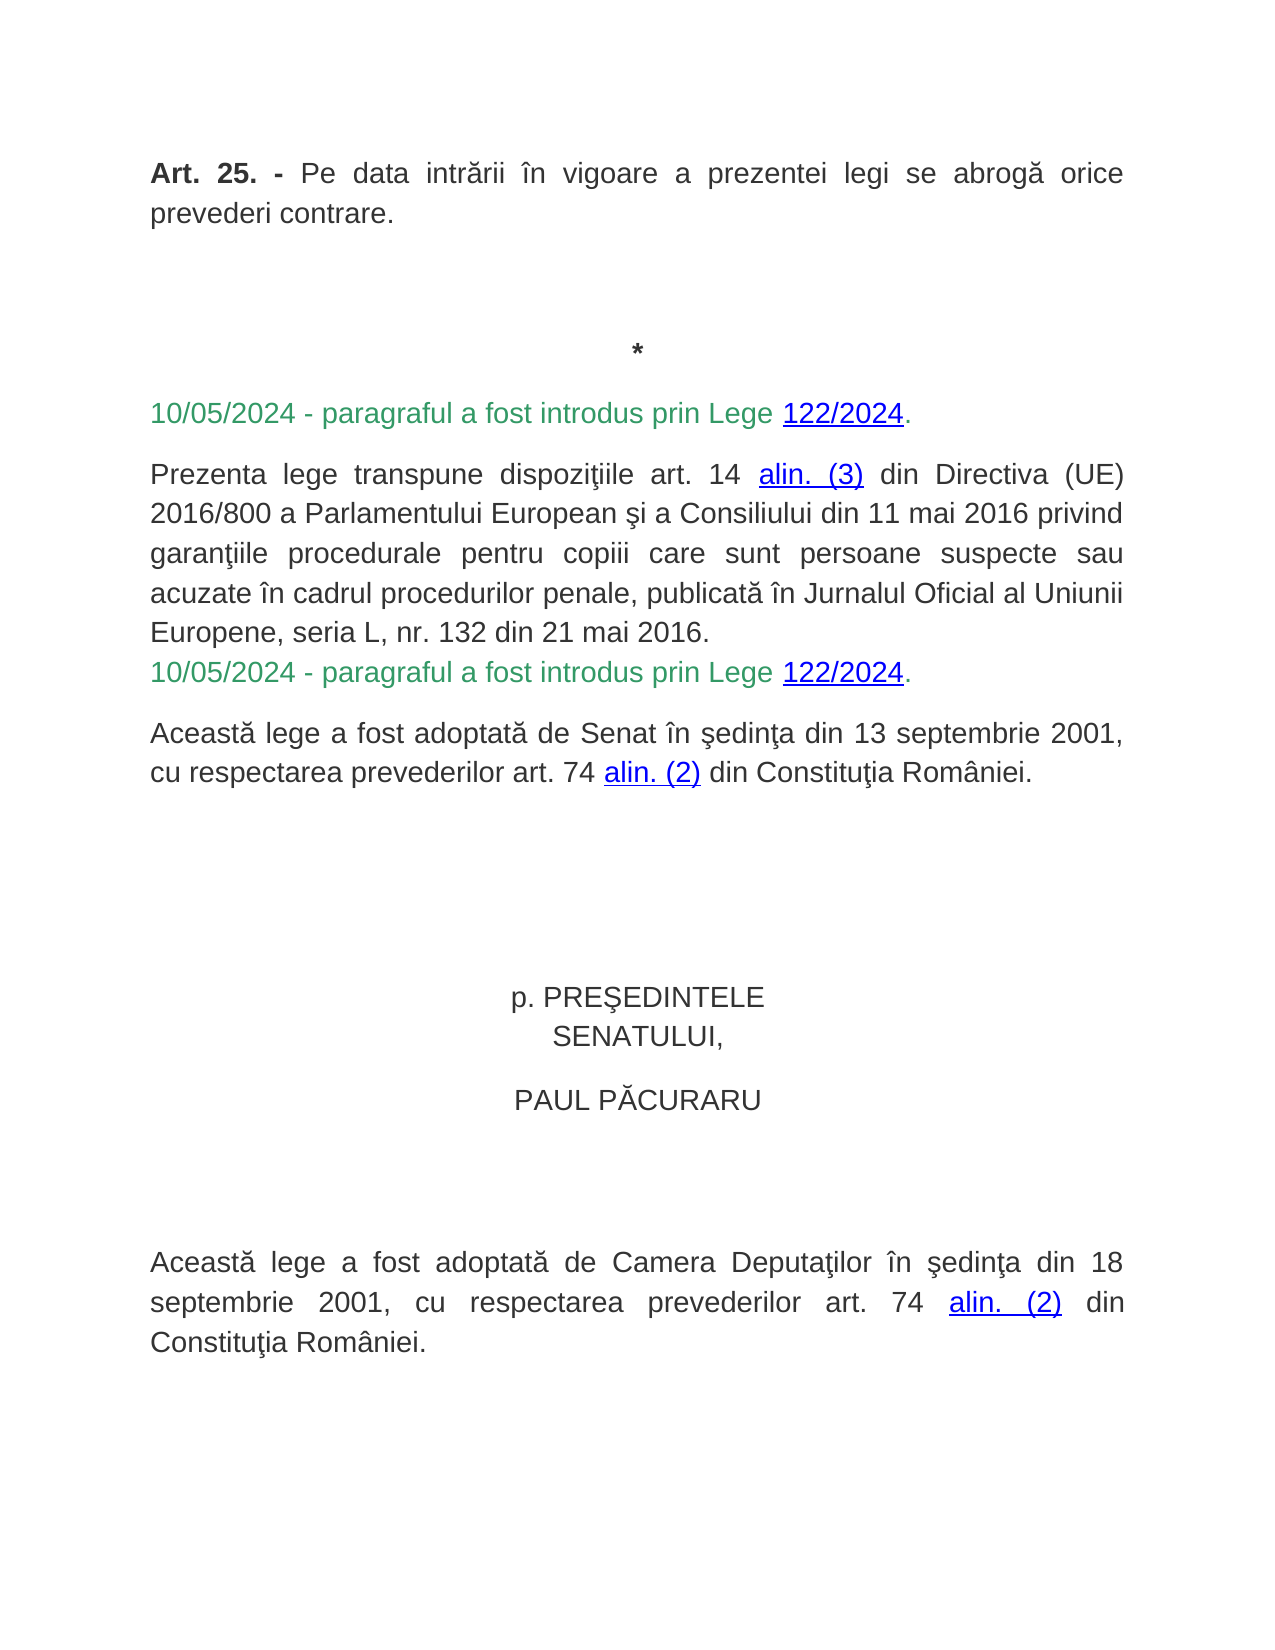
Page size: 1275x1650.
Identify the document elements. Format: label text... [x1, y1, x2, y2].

text 10/05/2024 - paragraful a fost introdus prin Lege 122/2024. [150, 390, 1125, 430]
text Prezenta lege transpune dispoziţiile art. 14 alin. (3) din Directiva (UE) 2016/800 a Parlamentului European şi a Consiliului din 11 mai 2016 privind garanţiile procedurale pentru copiii care sunt persoane suspecte sau acuzate în cadrul procedurilor penale, publicată în Jurnalul Oficial al Uniunii Europene, seria L, nr. 132 din 21 mai 2016. [150, 451, 1125, 649]
table_cell p. PREŞEDINTELE SENATULUI, [506, 972, 769, 1075]
text Art. 25. - Pe data intrării în vigoare a prezentei legi se abrogă orice prevederi contrare. [150, 150, 1125, 229]
text * [150, 290, 1125, 369]
text Această lege a fost adoptată de Camera Deputaţilor în şedinţa din 18 septembrie 2001, cu respectarea prevederilor art. 74 alin. (2) din Constituţia României. [150, 1239, 1125, 1358]
text 10/05/2024 - paragraful a fost introdus prin Lege 122/2024. [150, 649, 1125, 689]
table_cell PAUL PĂCURARU [506, 1075, 769, 1139]
text Această lege a fost adoptată de Senat în şedinţa din 13 septembrie 2001, cu respectarea prevederilor art. 74 alin. (2) din Constituţia României. [150, 709, 1125, 789]
